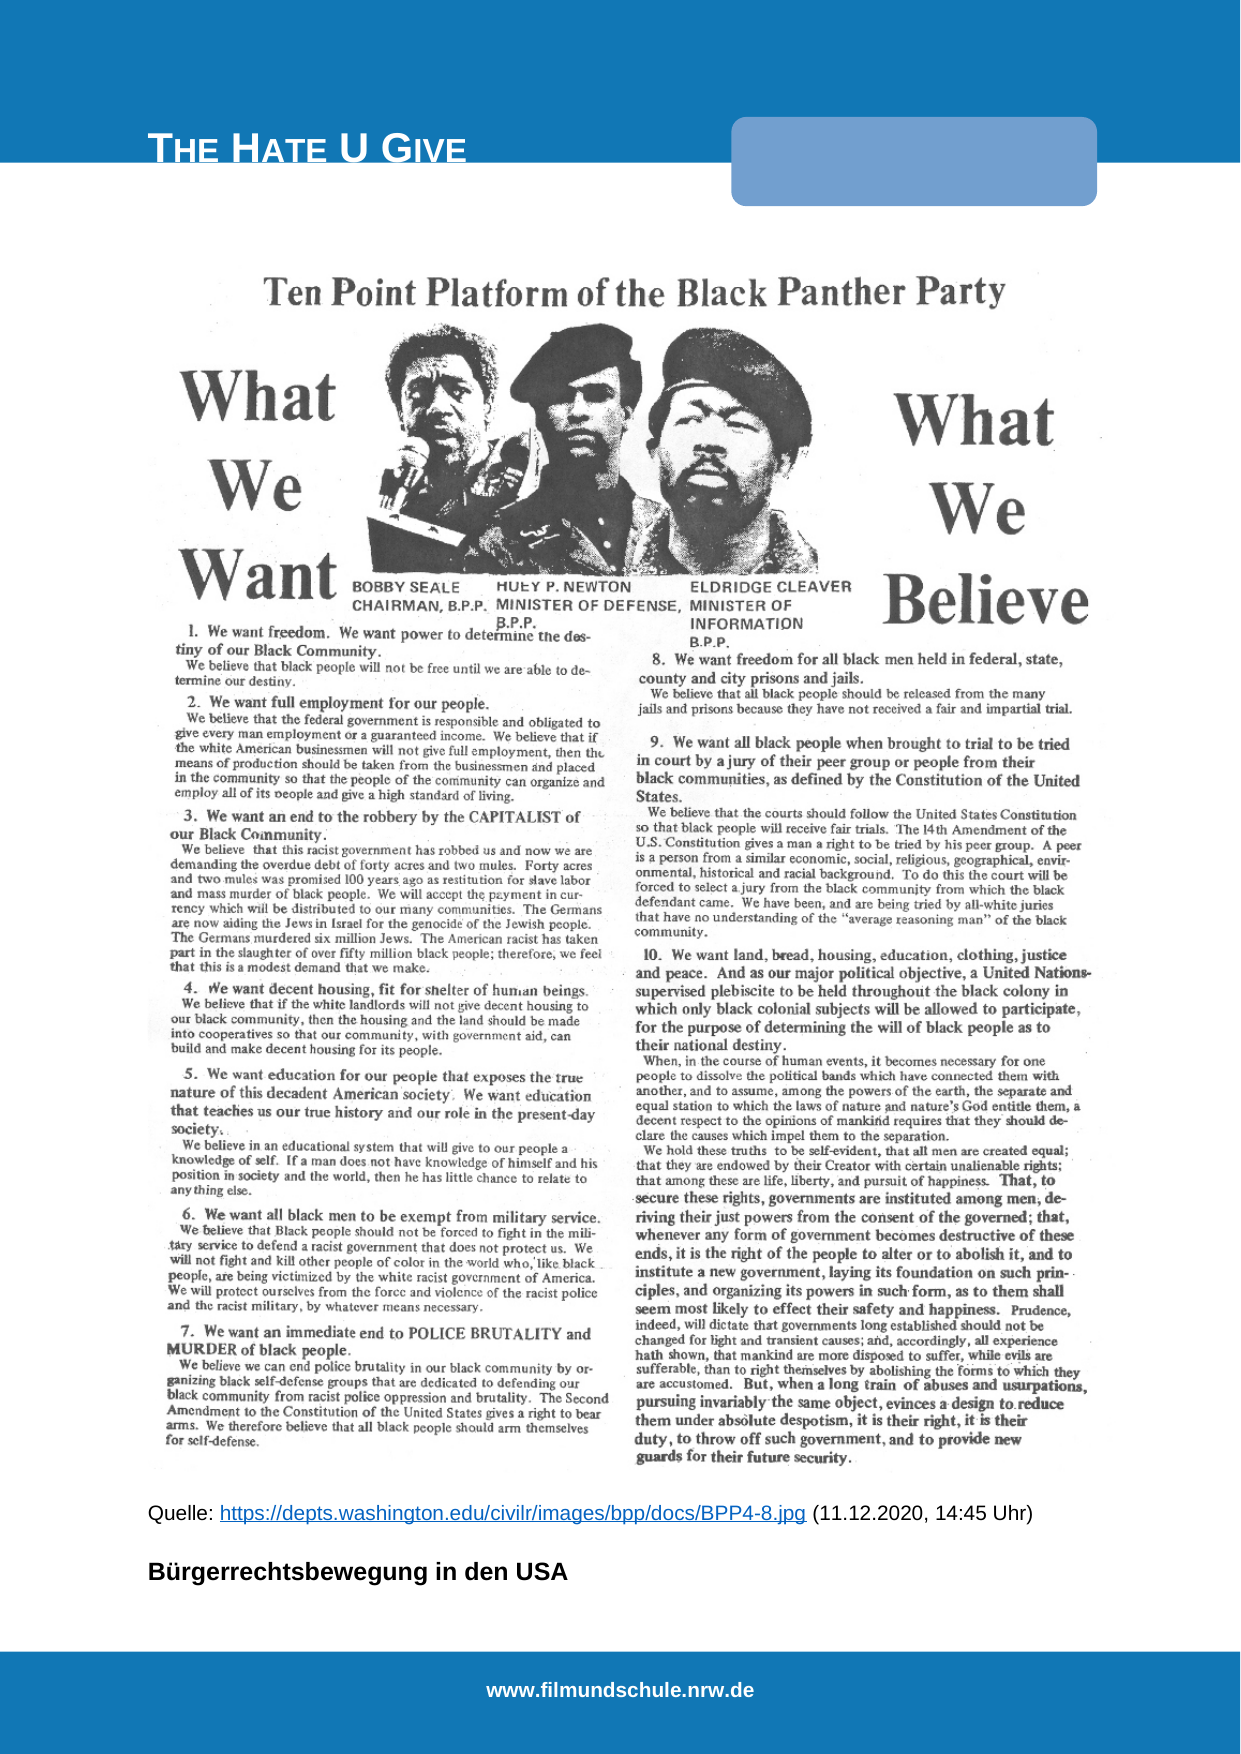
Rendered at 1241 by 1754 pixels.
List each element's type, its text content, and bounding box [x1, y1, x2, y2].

list Quelle: https://depts.washington.edu/civilr/images/bpp/docs/BPP4-8.jpg (11.12.2020, 14:45 Uhr) [148, 1500, 1092, 1524]
picture [147, 265, 1117, 1473]
text Bürgerrechtsbewegung in den USA [148, 1557, 1092, 1586]
